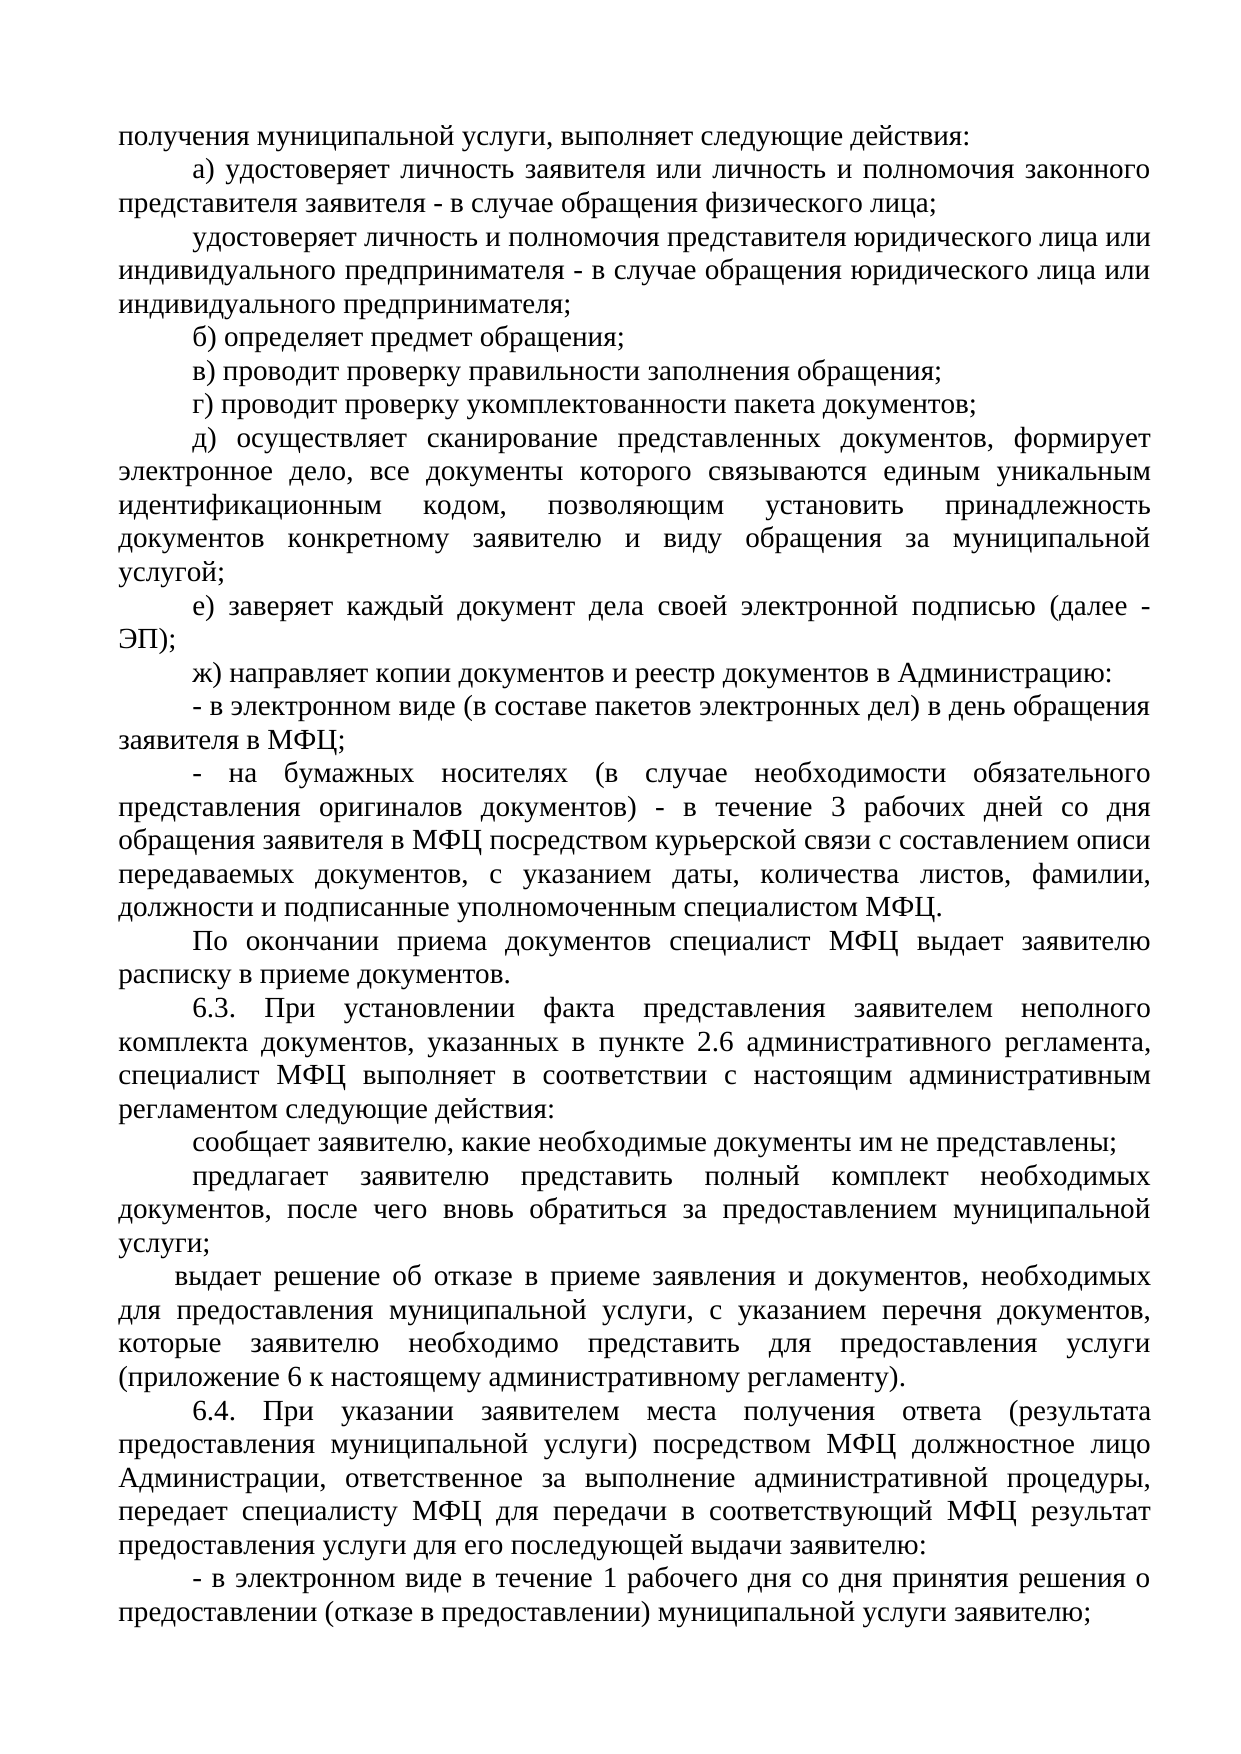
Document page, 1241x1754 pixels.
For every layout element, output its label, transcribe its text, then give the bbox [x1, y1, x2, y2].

text в) проводит проверку правильности заполнения обращения; [118, 353, 1152, 386]
text 6.4. При указании заявителем места получения ответа (результата предоставления муниципальной услуги) посредством МФЦ должностное лицо Администрации, ответственное за выполнение административной процедуры, передает специалисту МФЦ для передачи в соответствующий МФЦ результат предоставления услуги для его последующей выдачи заявителю: [118, 1393, 1152, 1560]
text - в электронном виде (в составе пакетов электронных дел) в день обращения заявителя в МФЦ; [118, 688, 1152, 755]
text е) заверяет каждый документ дела своей электронной подписью (далее - ЭП); [118, 588, 1152, 655]
text 6.3. При установлении факта представления заявителем неполного комплекта документов, указанных в пункте 2.6 административного регламента, специалист МФЦ выполняет в соответствии с настоящим административным регламентом следующие действия: [118, 990, 1152, 1124]
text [118, 118, 1152, 152]
text удостоверяет личность и полномочия представителя юридического лица или индивидуального предпринимателя - в случае обращения юридического лица или индивидуального предпринимателя; [118, 219, 1152, 319]
text а) удостоверяет личность заявителя или личность и полномочия законного представителя заявителя - в случае обращения физического лица; [118, 152, 1152, 219]
text д) осуществляет сканирование представленных документов, формирует электронное дело, все документы которого связываются единым уникальным идентификационным кодом, позволяющим установить принадлежность документов конкретному заявителю и виду обращения за муниципальной услугой; [118, 420, 1152, 588]
text сообщает заявителю, какие необходимые документы им не представлены; [118, 1124, 1152, 1158]
text предлагает заявителю представить полный комплект необходимых документов, после чего вновь обратиться за предоставлением муниципальной услуги; [118, 1158, 1152, 1258]
text г) проводит проверку укомплектованности пакета документов; [118, 386, 1152, 420]
text ж) направляет копии документов и реестр документов в Администрацию: [118, 655, 1152, 688]
text По окончании приема документов специалист МФЦ выдает заявителю расписку в приеме документов. [118, 923, 1152, 990]
text - на бумажных носителях (в случае необходимости обязательного представления оригиналов документов) - в течение 3 рабочих дней со дня обращения заявителя в МФЦ посредством курьерской связи с составлением описи передаваемых документов, с указанием даты, количества листов, фамилии, должности и подписанные уполномоченным специалистом МФЦ. [118, 755, 1152, 923]
text б) определяет предмет обращения; [118, 319, 1152, 353]
text выдает решение об отказе в приеме заявления и документов, необходимых для предоставления муниципальной услуги, с указанием перечня документов, которые заявителю необходимо представить для предоставления услуги (приложение 6 к настоящему административному регламенту). [118, 1258, 1152, 1393]
text - в электронном виде в течение 1 рабочего дня со дня принятия решения о предоставлении (отказе в предоставлении) муниципальной услуги заявителю; [118, 1560, 1152, 1627]
